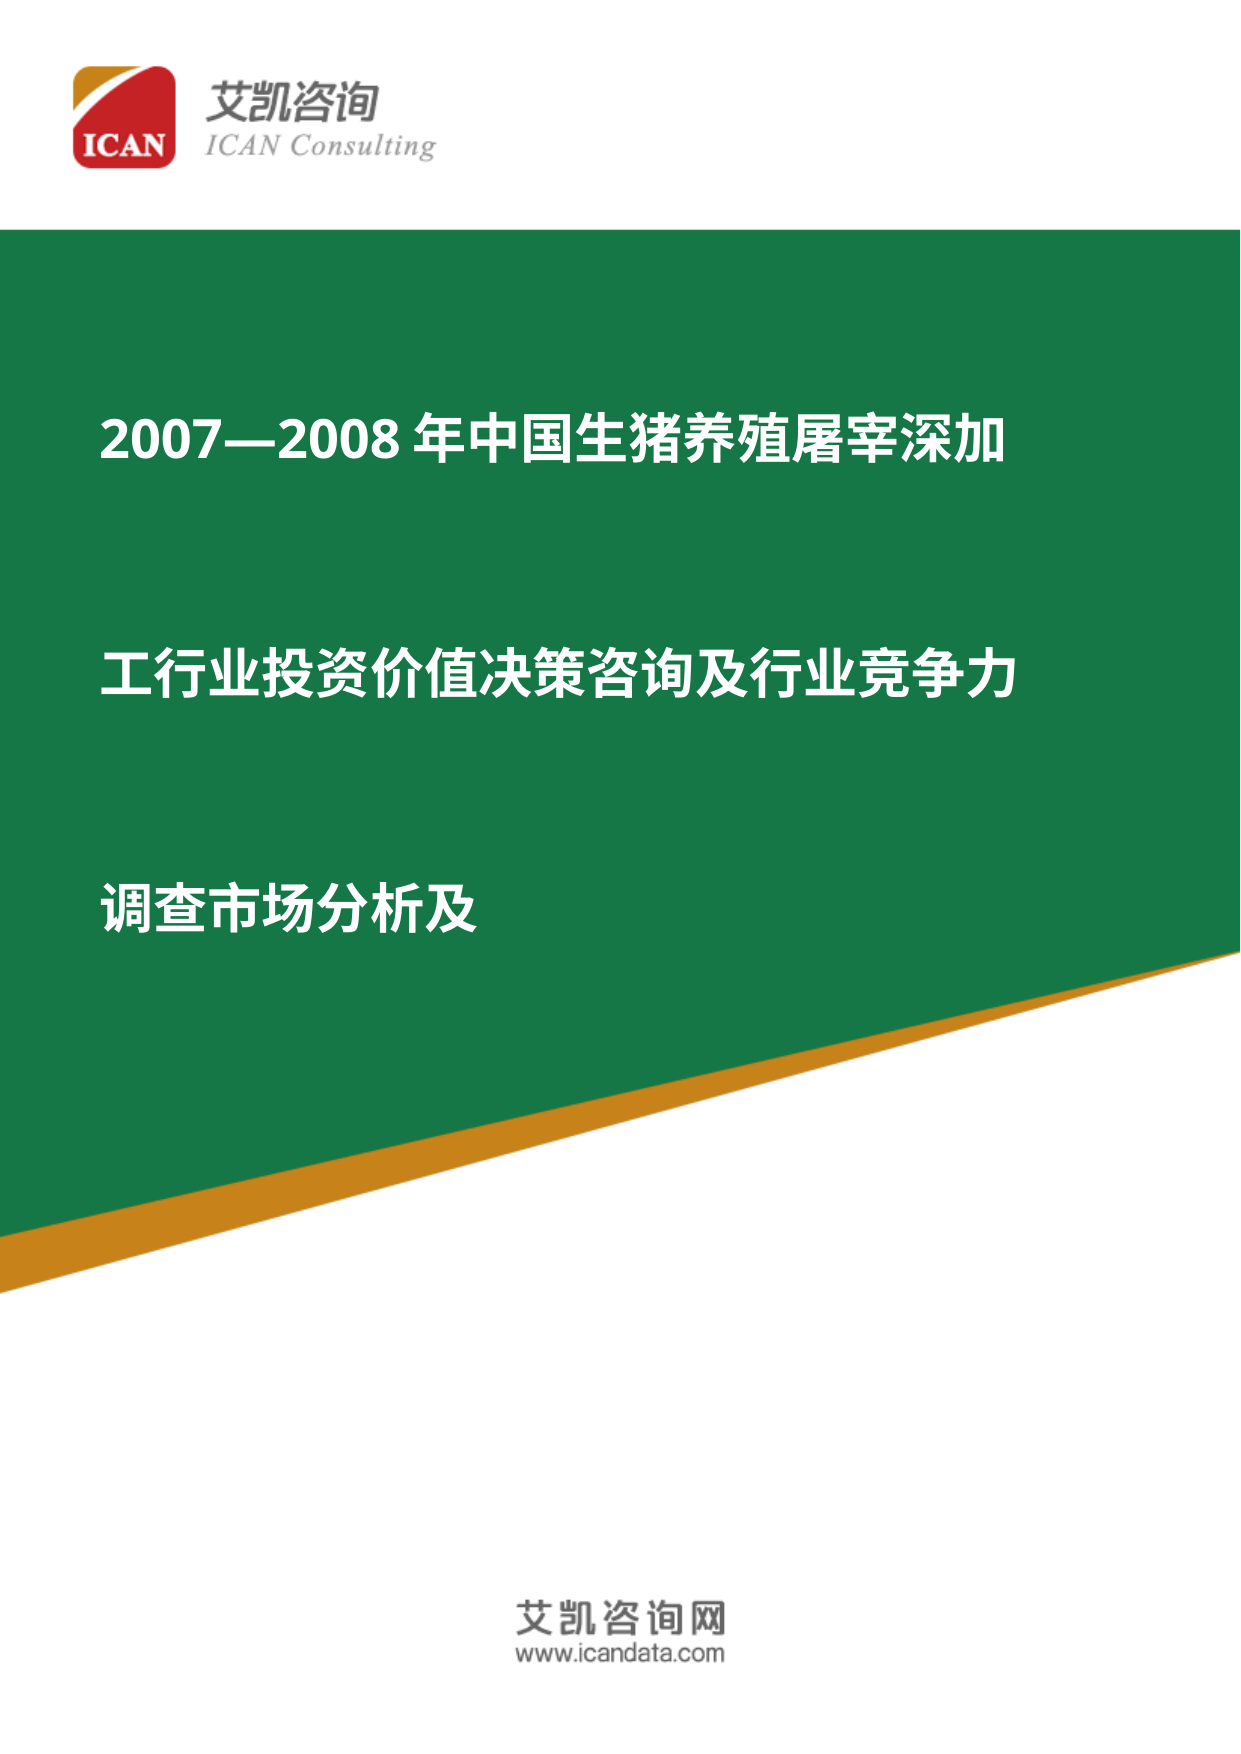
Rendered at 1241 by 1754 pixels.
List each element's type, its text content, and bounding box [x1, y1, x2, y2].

subtitle 2007—2008年中国生猪养殖屠宰深加工行业投资价值决策咨询及行业竞争力调查市场分析及 [99, 386, 1053, 953]
picture [0, 5, 1241, 1754]
